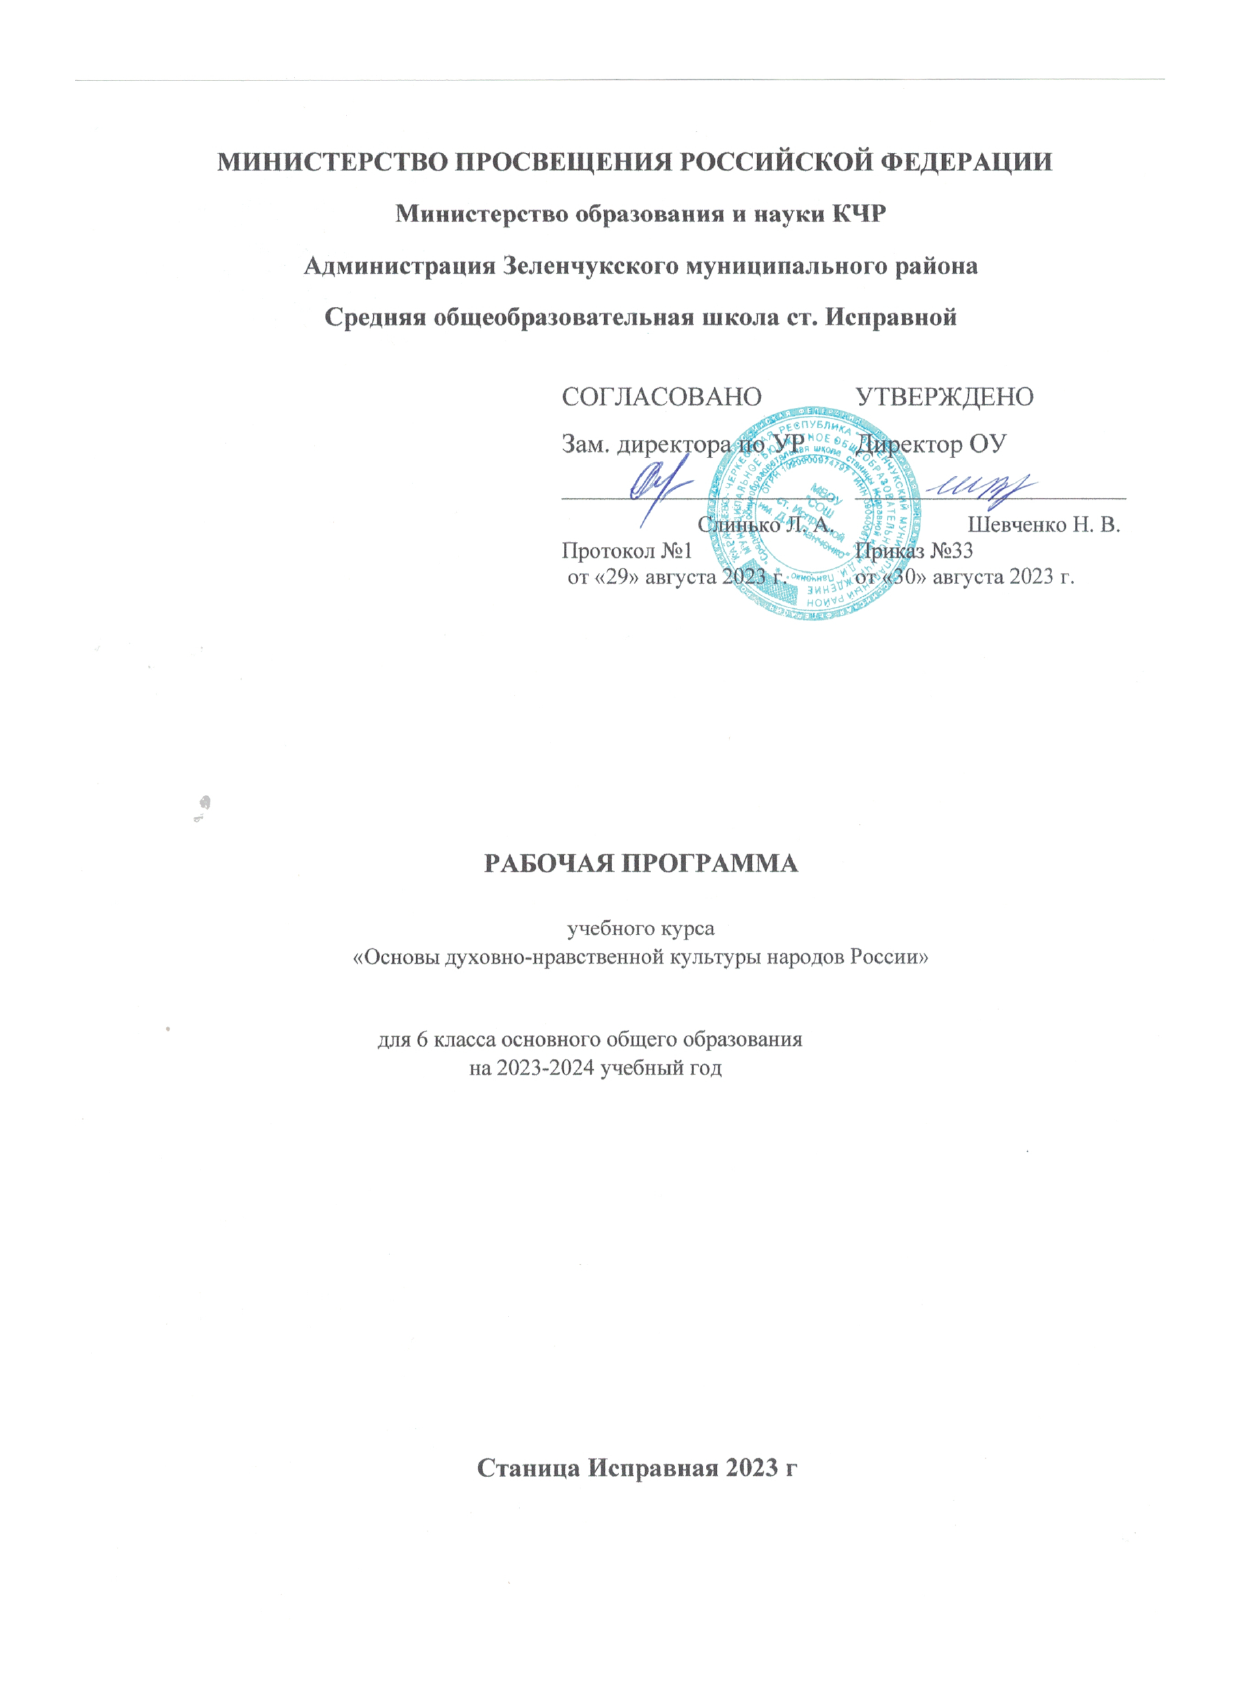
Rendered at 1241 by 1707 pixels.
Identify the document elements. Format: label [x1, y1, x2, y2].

picture [75, 75, 1166, 1631]
